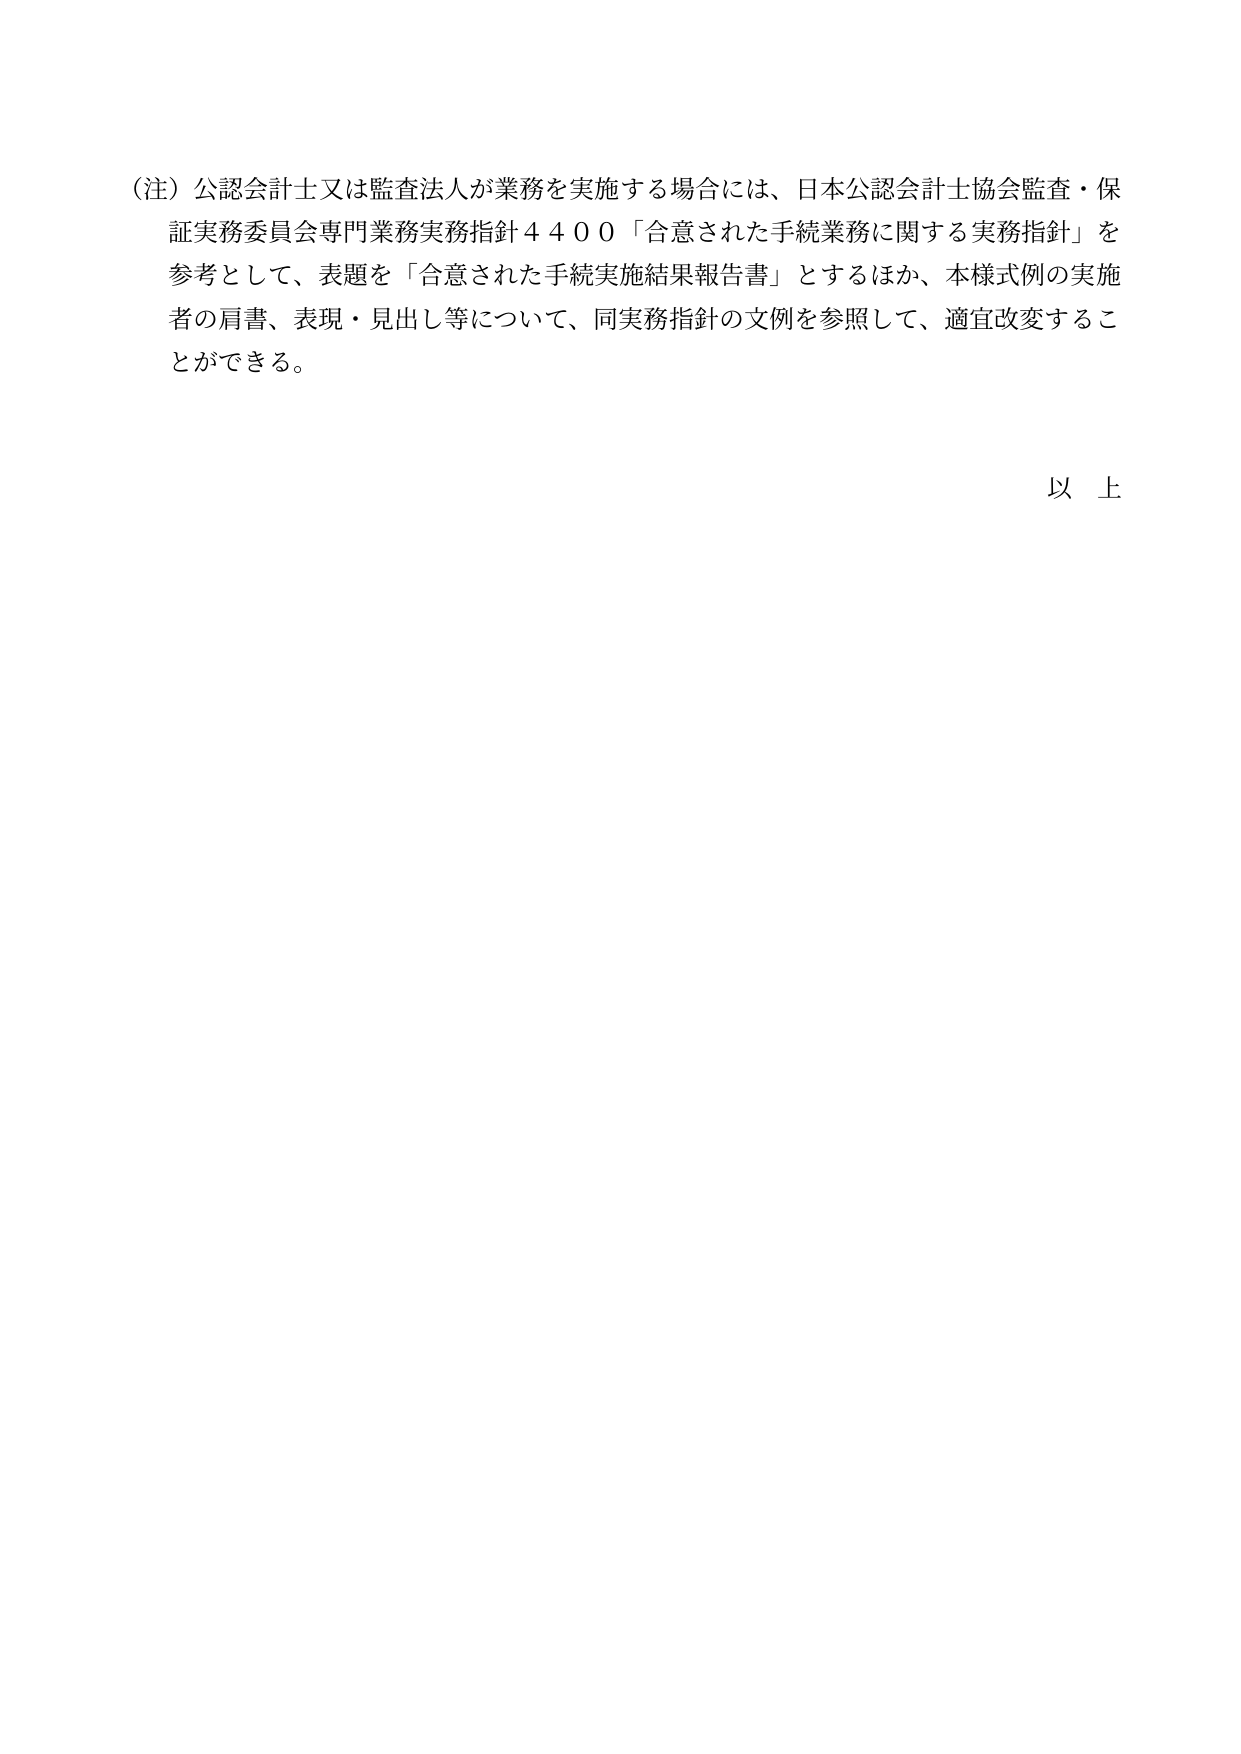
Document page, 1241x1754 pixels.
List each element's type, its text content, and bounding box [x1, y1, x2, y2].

text 以 上 [118, 465, 1122, 509]
text （注）公認会計士又は監査法人が業務を実施する場合には、日本公認会計士協会監査・保証実務委員会専門業務実務指針４４００「合意された手続業務に関する実務指針」を参考として、表題を「合意された手続実施結果報告書」とするほか、本様式例の実施者の肩書、表現・見出し等について、同実務指針の文例を参照して、適宜改変することができる。 [118, 162, 1122, 379]
